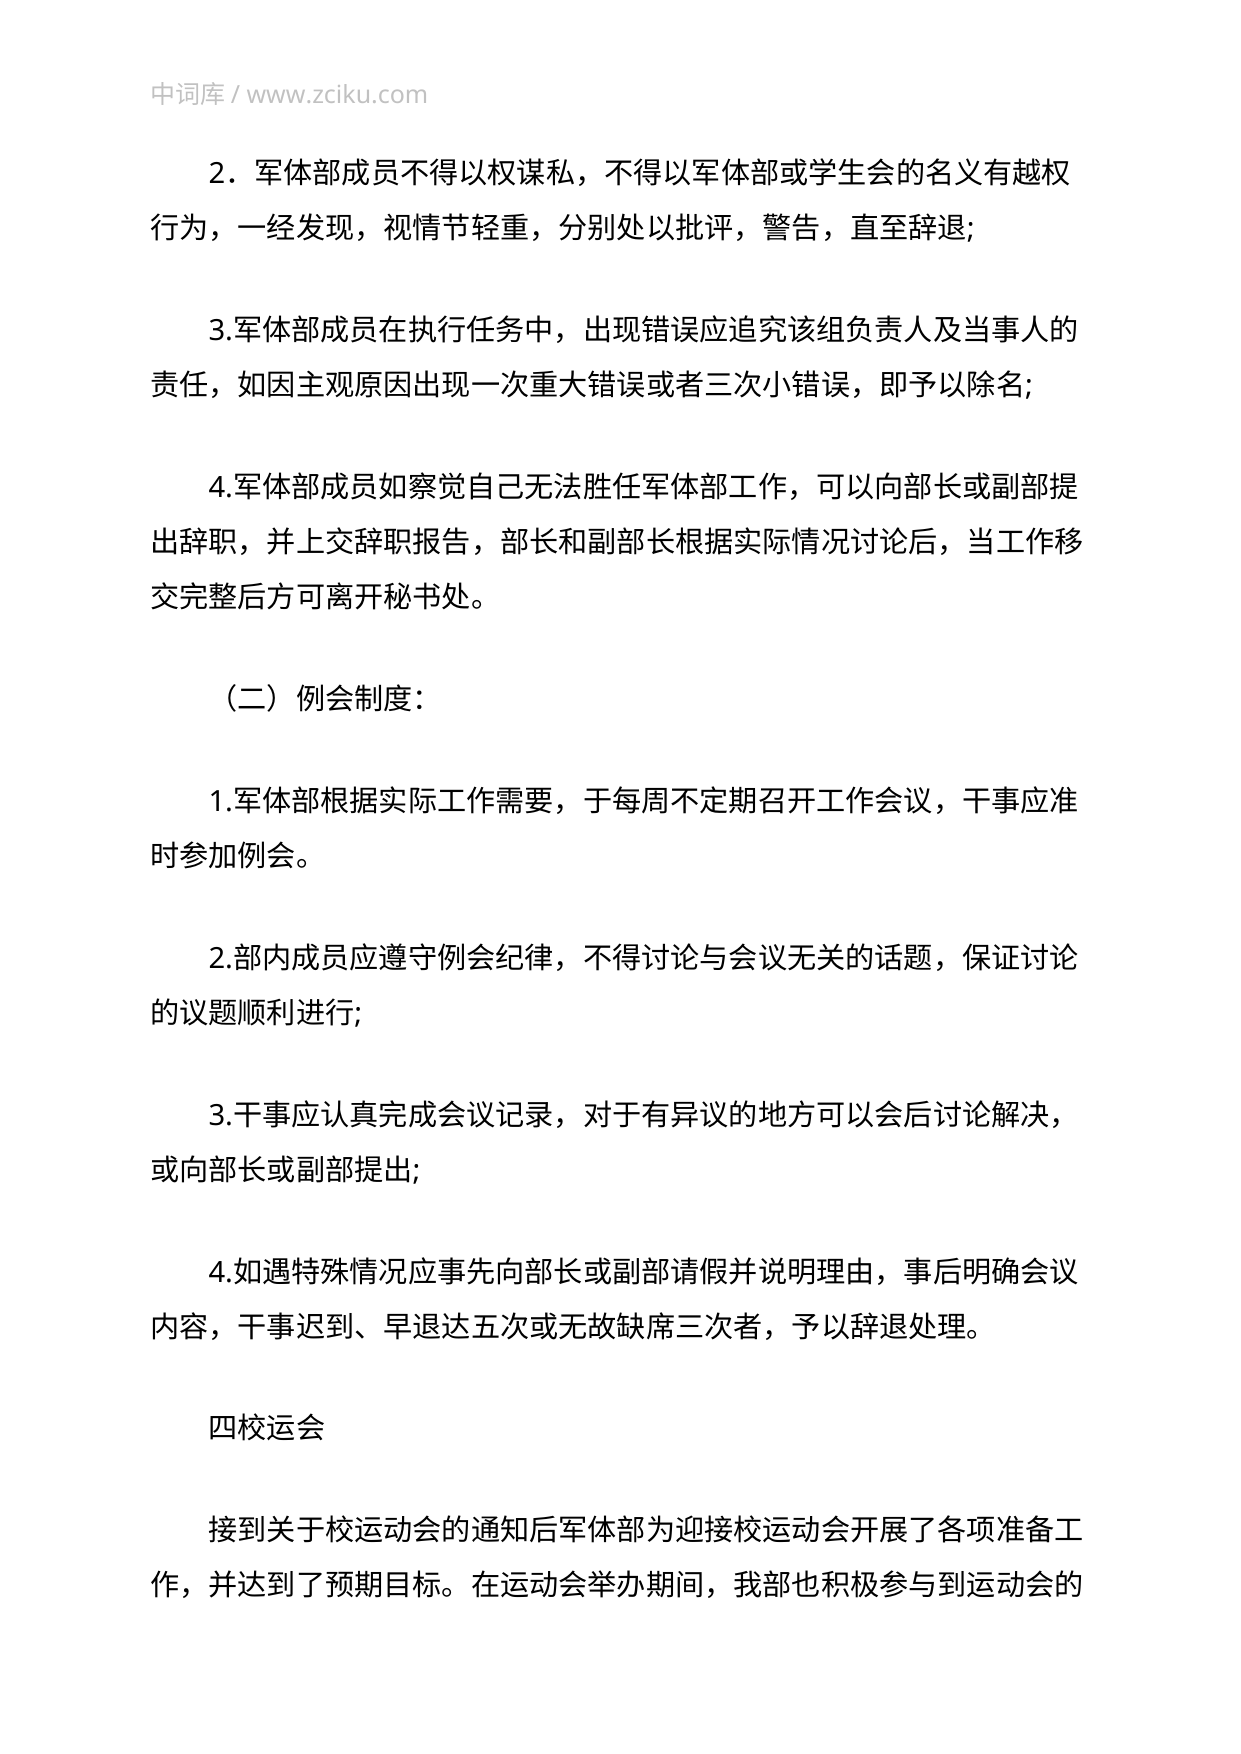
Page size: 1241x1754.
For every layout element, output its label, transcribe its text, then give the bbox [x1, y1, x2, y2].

text 3.军体部成员在执行任务中，出现错误应追究该组负责人及当事人的责任，如因主观原因出现一次重大错误或者三次小错误，即予以除名; [150, 307, 1090, 404]
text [150, 1507, 1090, 1604]
text 2.部内成员应遵守例会纪律，不得讨论与会议无关的话题，保证讨论的议题顺利进行; [150, 934, 1090, 1032]
text 1.军体部根据实际工作需要，于每周不定期召开工作会议，干事应准时参加例会。 [150, 777, 1090, 875]
text 四校运会 [150, 1405, 1090, 1447]
text 3.干事应认真完成会议记录，对于有异议的地方可以会后讨论解决，或向部长或副部提出; [150, 1091, 1090, 1188]
text （二）例会制度： [150, 676, 1090, 718]
text 2．军体部成员不得以权谋私，不得以军体部或学生会的名义有越权行为，一经发现，视情节轻重，分别处以批评，警告，直至辞退; [150, 150, 1090, 247]
text 4.军体部成员如察觉自己无法胜任军体部工作，可以向部长或副部提出辞职，并上交辞职报告，部长和副部长根据实际情况讨论后，当工作移交完整后方可离开秘书处。 [150, 464, 1090, 616]
text 4.如遇特殊情况应事先向部长或副部请假并说明理由，事后明确会议内容，干事迟到、早退达五次或无故缺席三次者，予以辞退处理。 [150, 1248, 1090, 1345]
